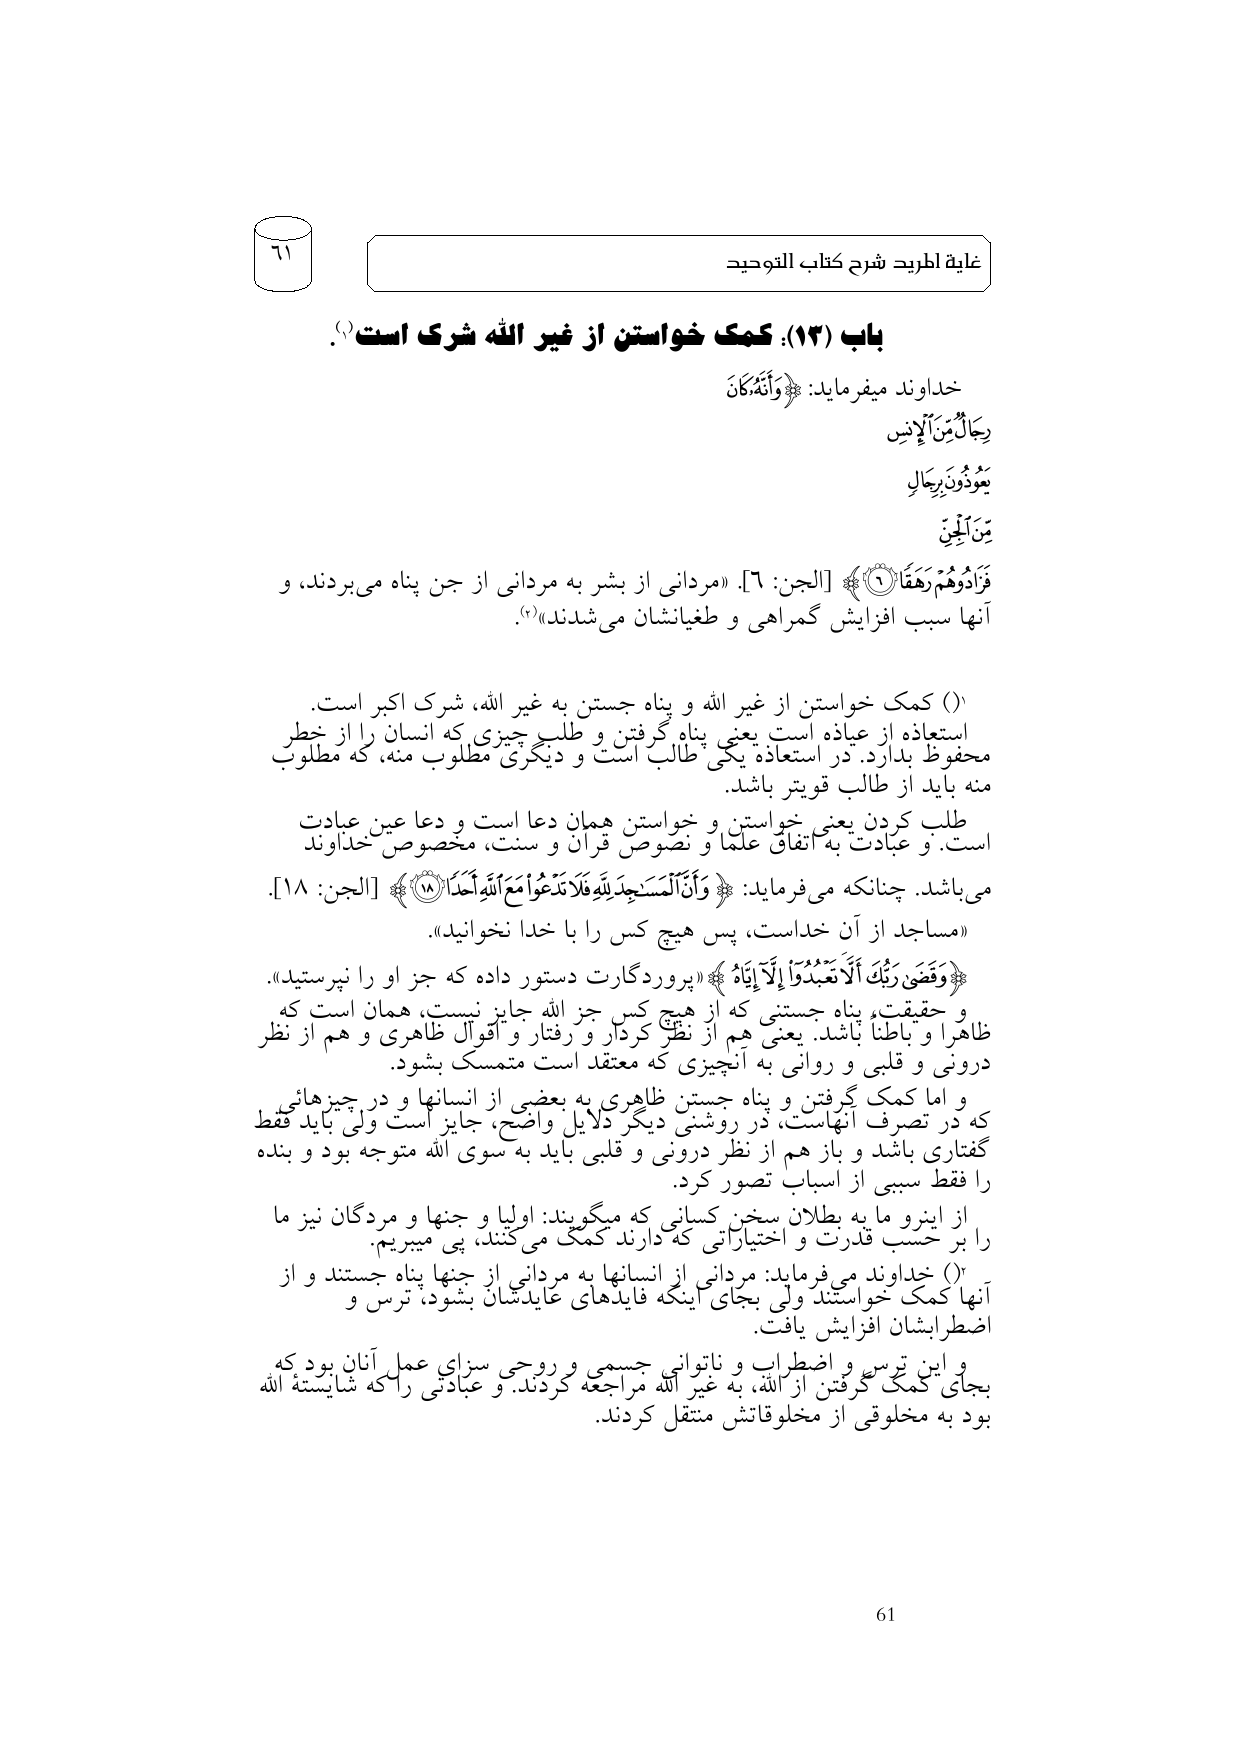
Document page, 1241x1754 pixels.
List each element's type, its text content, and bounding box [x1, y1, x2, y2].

text خداوند مي‏فرمايد: ﮋ ﮇ ﮈ ﮉ ﮊ ﮋ ﮌ ﮍ ﮎ ﮏ ﮐ ﮑ ﮒ ﮊ [الجن: 6]. «مرداني از بشر به مرداني از جن پناه مي‌بردند، و آنها سبب افزايش گمراهي و طغيانشان مي‌شدند»(). [250, 354, 990, 637]
text باب (13): كمك خواستن از غير الله شرك است(). [250, 311, 990, 354]
